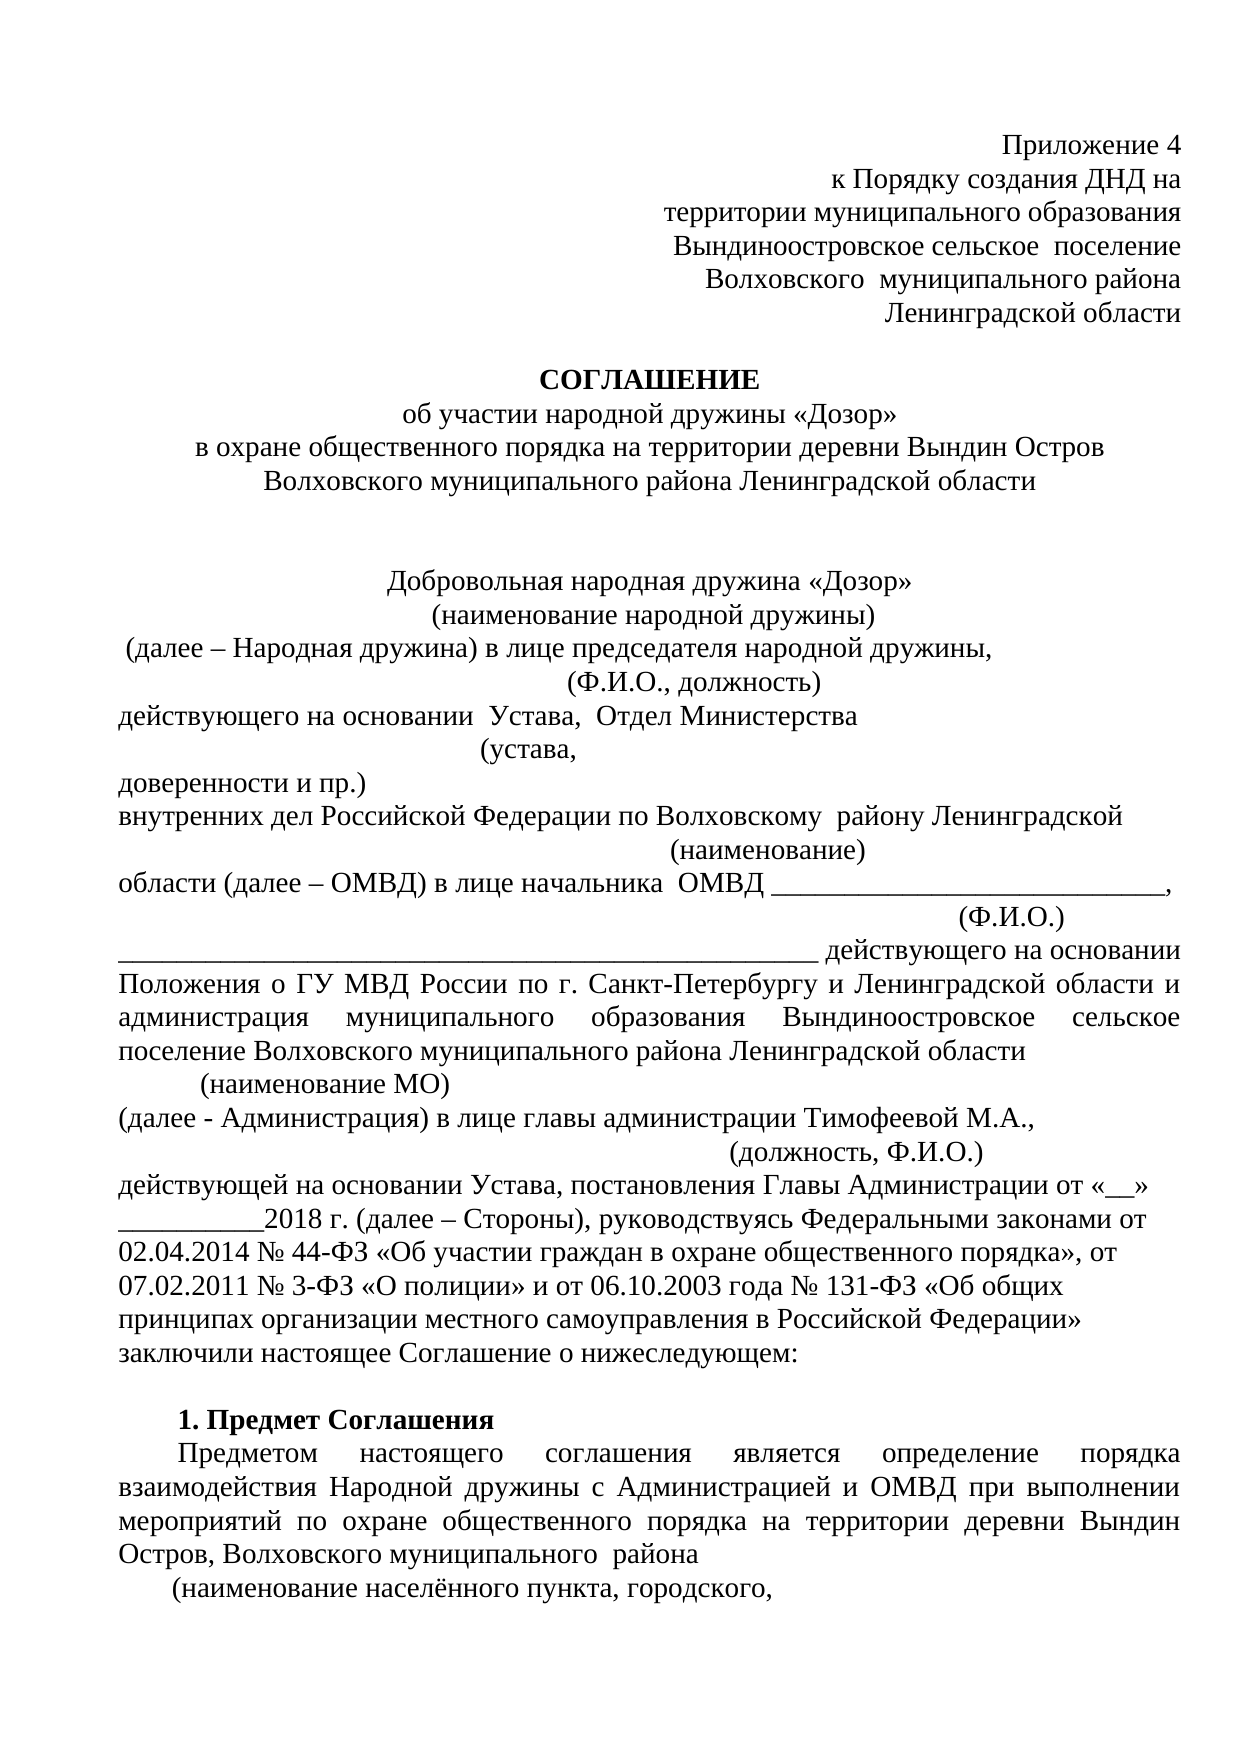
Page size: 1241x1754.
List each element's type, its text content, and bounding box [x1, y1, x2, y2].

text Волховского муниципального района Ленинградской области [118, 262, 1181, 329]
text к Порядку создания ДНД на [118, 161, 1181, 194]
text (наименование народной дружины) [118, 597, 1181, 631]
text (далее - Администрация) в лице главы администрации Тимофеевой М.А., [118, 1100, 1181, 1134]
text Добровольная народная дружина «Дозор» [118, 563, 1181, 597]
text (далее – Народная дружина) в лице председателя народной дружины, [118, 631, 1181, 664]
text СОГЛАШЕНИЕ [118, 362, 1181, 396]
text (Ф.И.О.) [118, 899, 1181, 932]
text (Ф.И.О., должность) [118, 664, 1181, 698]
text области (далее – ОМВД) в лице начальника ОМВД ___________________________, [118, 865, 1181, 899]
text об участии народной дружины «Дозор» [118, 396, 1181, 429]
text (наименование) [118, 832, 886, 865]
text Предметом настоящего соглашения является определение порядка взаимодействия Народной дружины с Администрацией и ОМВД при выполнении мероприятий по охране общественного порядка на территории деревни Вындин Остров, Волховского муниципального района [118, 1436, 1181, 1570]
text в охране общественного порядка на территории деревни Вындин Остров [118, 429, 1181, 463]
text Приложение 4 [118, 127, 1181, 161]
text Волховского муниципального района Ленинградской области [118, 463, 1181, 496]
text (устава, доверенности и пр.) [118, 731, 753, 798]
text территории муниципального образования Вындиноостровское сельское поселение [118, 194, 1181, 262]
text внутренних дел Российской Федерации по Волховскому району Ленинградской [118, 798, 1181, 832]
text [118, 1570, 827, 1603]
text действующего на основании Устава, Отдел Министерства [118, 698, 1181, 731]
text действующей на основании Устава, постановления Главы Администрации от «__» __________2018 г. (далее – Стороны), руководствуясь Федеральными законами от 02.04.2014 № 44-ФЗ «Об участии граждан в охране общественного порядка», от 07.02.2011 № 3-ФЗ «О полиции» и от 06.10.2003 года № 131-ФЗ «Об общих принципах организации местного самоуправления в Российской Федерации» заключили настоящее Соглашение о нижеследующем: [118, 1167, 1181, 1368]
text (наименование МО) [118, 1067, 531, 1100]
text (должность, Ф.И.О.) [118, 1134, 1181, 1167]
text 1. Предмет Соглашения [118, 1402, 1181, 1436]
text ________________________________________________ действующего на основании Положения о ГУ МВД России по г. Санкт-Петербургу и Ленинградской области и администрация муниципального образования Вындиноостровское сельское поселение Волховского муниципального района Ленинградской области [118, 932, 1181, 1067]
